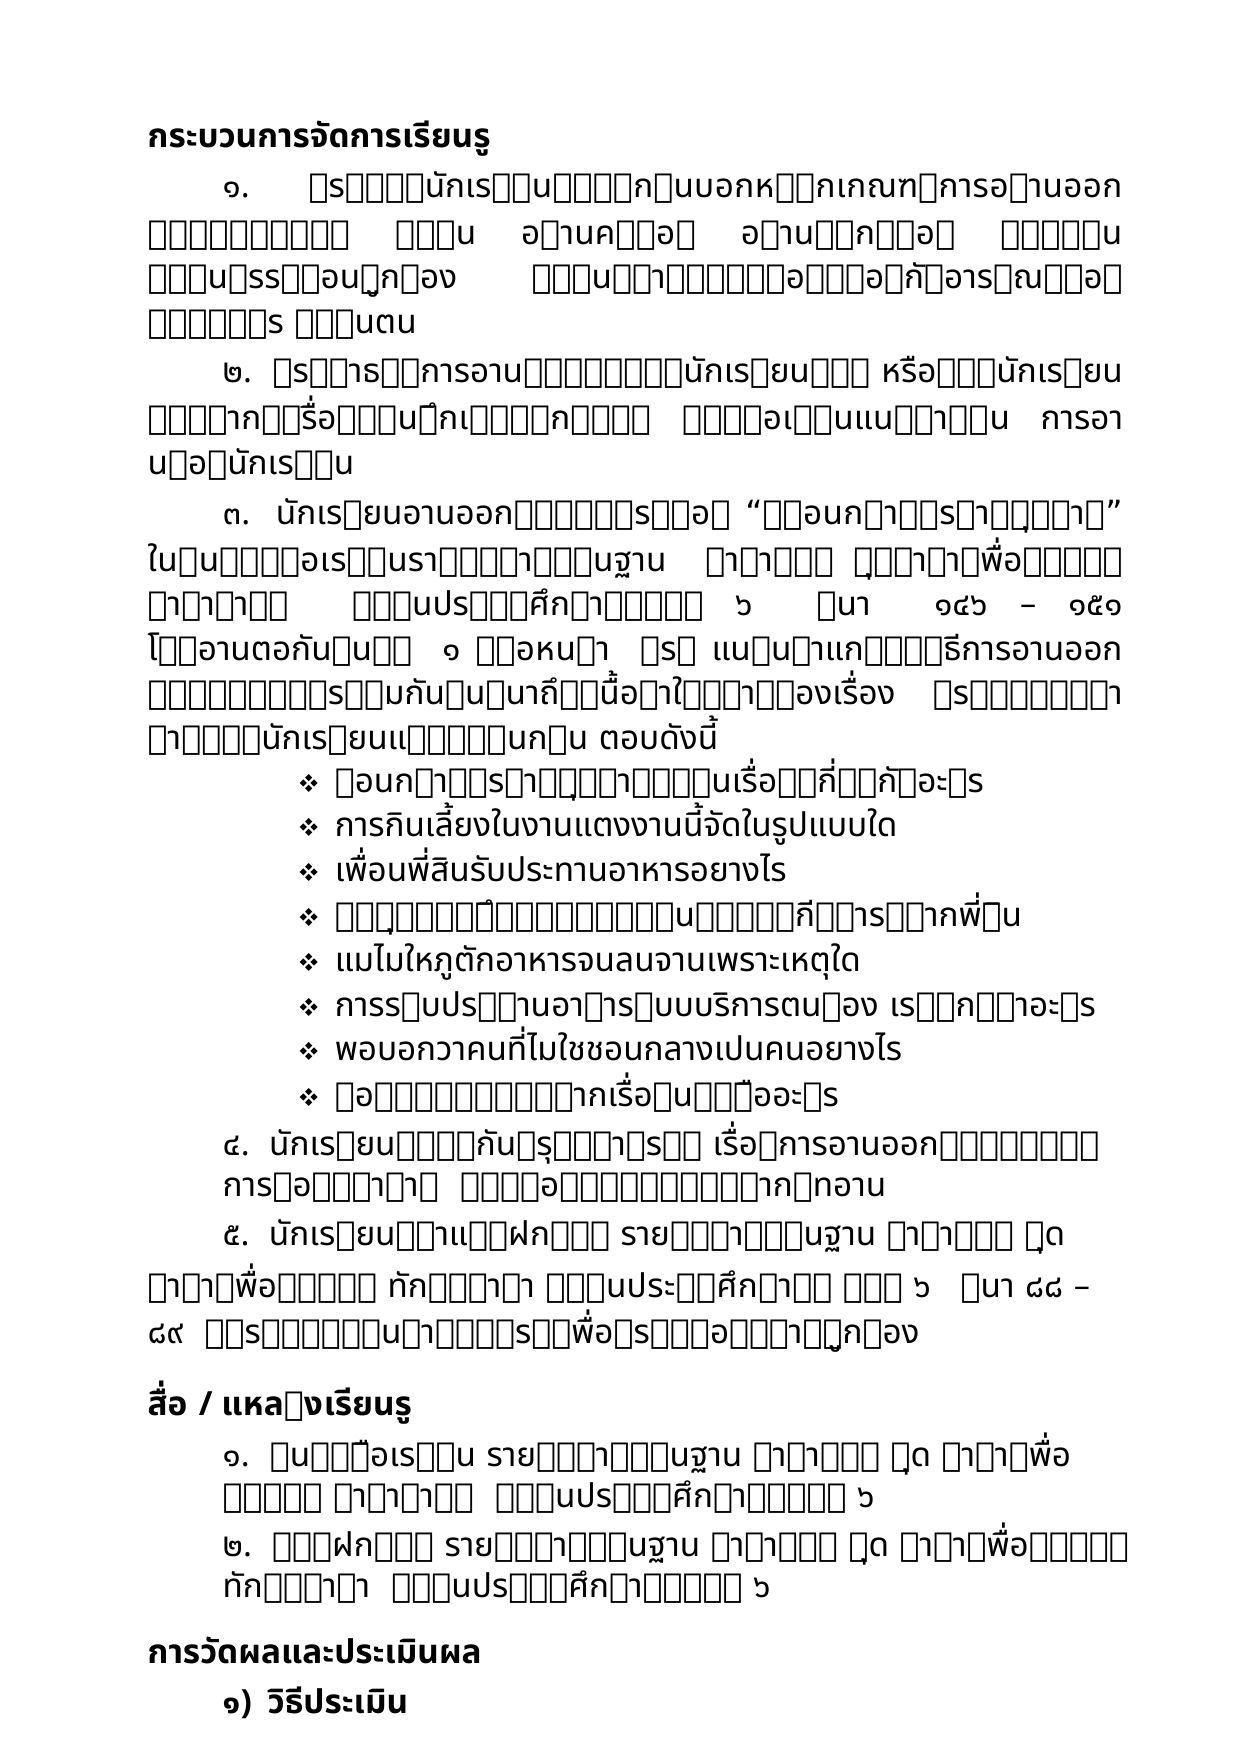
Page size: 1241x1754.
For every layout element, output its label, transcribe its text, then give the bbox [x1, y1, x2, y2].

list พอบอกวาคนที่ไมใชชอนกลางเปนคนอยางไร [297, 1030, 1134, 1069]
list การรับประทานอาหารแบบบริการตนเอง เรียกวาอะไร [297, 985, 1134, 1024]
text ๑. ครูใหนักเรียนชวยกันบอกหลักเกณฑการอานออกเสียงที่ดี เชน อานคลอง อานถูกตอง ชัดเจน เวนวรรคตอนถูกตอง ใชน้ําเสียงสอดคลองกับอารมณของตัวละคร เปนตน [147, 162, 1122, 341]
list ชอนกลางสรางสุขภาพเปนเรื่องเกี่ยวกับอะไร [297, 763, 1134, 800]
subtitle การวัดผลและประเมินผล [147, 1633, 1134, 1672]
text ๔. นักเรียนชวยกันสรุปความรู เรื่องการอานออกเสียงและการตอบคําถาม และขอคิดที่ไดจากบทอาน [222, 1120, 1134, 1204]
list เพื่อนพี่สินรับประทานอาหารอยางไร [297, 851, 1134, 889]
text ๒. ครูสาธิตการอานที่ดีใหนักเรียนฟง หรือใหนักเรียนฟงจากเครื่องบันทึกเสียงก็ได เพื่อเปนแนวทางใน การอานของนักเรียน [147, 347, 1123, 483]
subtitle สื่อ / แหลงเรียนรู [147, 1379, 1134, 1425]
list แมไมใหภูตักอาหารจนลนจานเพราะเหตุใด [297, 941, 1134, 979]
text ๒. แบบฝกหัด รายวิชาพื้นฐาน ภาษาไทย ชุด ภาษาเพื่อชีวิต ทักษะภาษา ชั้นประถมศึกษาปที่ ๖ [222, 1521, 1134, 1605]
list การกินเลี้ยงในงานแตงงานนี้จัดในรูปแบบใด [297, 806, 1134, 845]
list เหตุใดภูจึงไมไดยินเสียงกีตารจากพี่สิน [297, 895, 1134, 934]
subtitle กระบวนการจัดการเรียนรู [147, 117, 1134, 156]
text ๑) วิธีประเมิน [222, 1678, 1134, 1723]
list ขอคิดที่ไดจากเรื่องนี้คืออะไร [297, 1075, 1134, 1114]
text ๓. นักเรียนอานออกเสียงเรื่อง “ชอนกลางสรางสุขภาพ” ในหนังสือเรียนรายวิชาพื้นฐาน ภาษาไทย ชุดภาษาเพื่อชีวิต ภาษาพาที ชั้นประถมศึกษาปที่ ๖ หนา ๑๔๖ – ๑๕๑ โดยอานตอกันคนละ ๑ ยอหนา ครู แนะนําแกไขวิธีการอานออกเสียงแลวรวมกันสนทนาถึงเนื้อหาใจความของเรื่อง ครูตั้งคําถามใหนักเรียนแขงขันกัน ตอบดังนี้ [147, 489, 1122, 757]
text ๕. นักเรียนทําแบบฝกหัด รายวิชาพื้นฐาน ภาษาไทย ชุด ภาษาเพื่อชีวิต ทักษะภาษา ชั้นประถมศึกษาป ที่ ๖ หนา ๘๘ – ๘๙ เสร็จแลวนําสงครูเพื่อตรวจสอบความถูกตอง [147, 1210, 1122, 1352]
text ๑. หนังสือเรียน รายวิชาพื้นฐาน ภาษาไทย ชุด ภาษาเพื่อชีวิต ภาษาพาที ชั้นประถมศึกษาปที่ ๖ [222, 1431, 1134, 1515]
